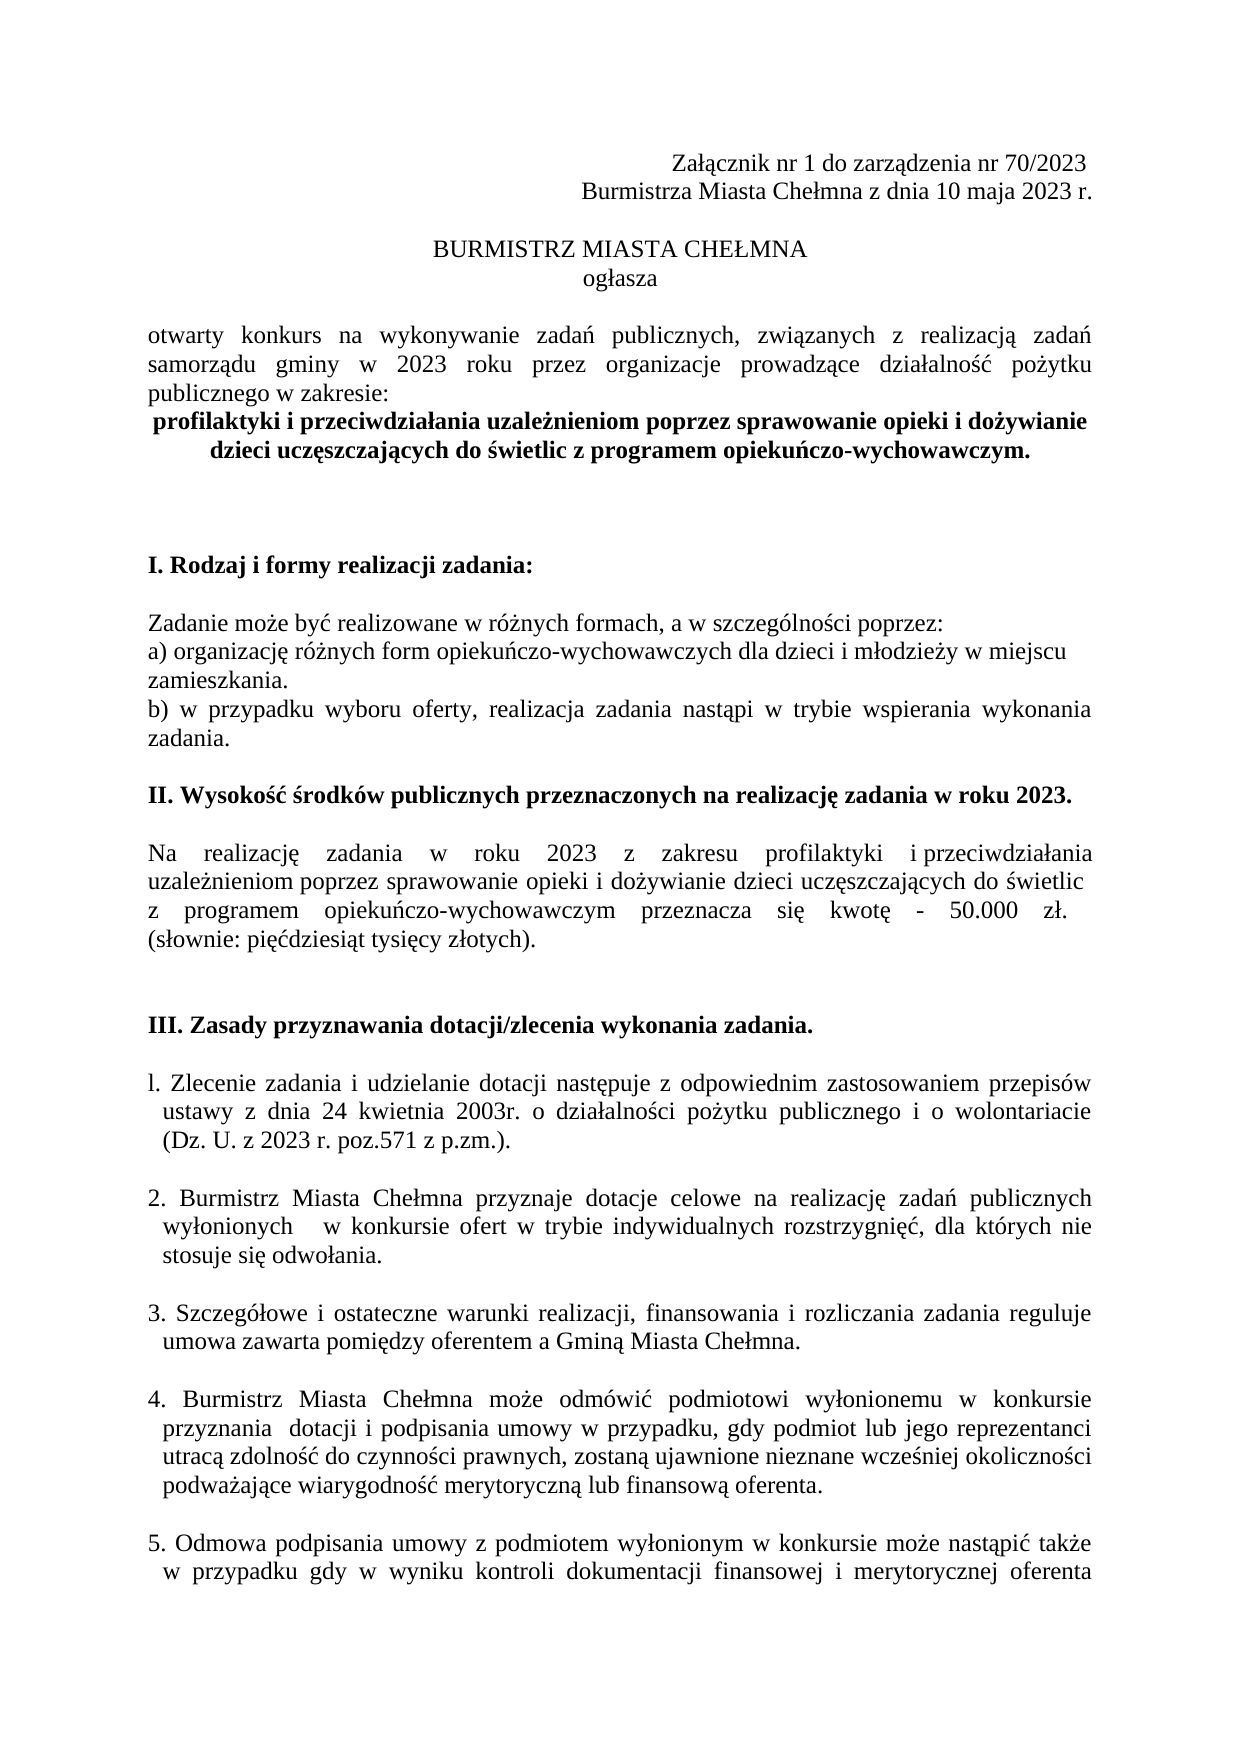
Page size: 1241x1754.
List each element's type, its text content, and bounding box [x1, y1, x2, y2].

text b) w przypadku wyboru oferty, realizacja zadania nastąpi w trybie wspierania wykonania zadania. [148, 694, 1093, 751]
text Zadanie może być realizowane w różnych formach, a w szczególności poprzez: a) organizację różnych form opiekuńczo-wychowawczych dla dzieci i młodzieży w miejscu zamieszkania. [148, 608, 1093, 694]
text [148, 1528, 1093, 1585]
text 2. Burmistrz Miasta Chełmna przyznaje dotacje celowe na realizację zadań publicznych wyłonionych w konkursie ofert w trybie indywidualnych rozstrzygnięć, dla których nie stosuje się odwołania. [148, 1183, 1093, 1269]
text Załącznik nr 1 do zarządzenia nr 70/2023 Burmistrza Miasta Chełmna z dnia 10 maja 2023 r. [148, 148, 1093, 205]
text II. Wysokość środków publicznych przeznaczonych na realizację zadania w roku 2023. [148, 780, 1093, 809]
text BURMISTRZ MIASTA CHEŁMNA [148, 234, 1093, 263]
text 3. Szczegółowe i ostateczne warunki realizacji, finansowania i rozliczania zadania reguluje umowa zawarta pomiędzy oferentem a Gminą Miasta Chełmna. [148, 1298, 1093, 1355]
text 4. Burmistrz Miasta Chełmna może odmówić podmiotowi wyłonionemu w konkursie przyznania dotacji i podpisania umowy w przypadku, gdy podmiot lub jego reprezentanci utracą zdolność do czynności prawnych, zostaną ujawnione nieznane wcześniej okoliczności podważające wiarygodność merytoryczną lub finansową oferenta. [148, 1384, 1093, 1499]
text profilaktyki i przeciwdziałania uzależnieniom poprzez sprawowanie opieki i dożywianie dzieci uczęszczających do świetlic z programem opiekuńczo-wychowawczym. [148, 406, 1093, 464]
text ogłasza [148, 263, 1093, 291]
text l. Zlecenie zadania i udzielanie dotacji następuje z odpowiednim zastosowaniem przepisów ustawy z dnia 24 kwietnia 2003r. o działalności pożytku publicznego i o wolontariacie (Dz. U. z 2023 r. poz.571 z p.zm.). [148, 1068, 1093, 1154]
text III. Zasady przyznawania dotacji/zlecenia wykonania zadania. [148, 1010, 1093, 1039]
text Na realizację zadania w roku 2023 z zakresu profilaktyki i przeciwdziałania uzależnieniom poprzez sprawowanie opieki i dożywianie dzieci uczęszczających do świetlic z programem opiekuńczo-wychowawczym przeznacza się kwotę - 50.000 zł. (słownie: pięćdziesiąt tysięcy złotych). [148, 838, 1093, 953]
text I. Rodzaj i formy realizacji zadania: [148, 550, 1093, 579]
text otwarty konkurs na wykonywanie zadań publicznych, związanych z realizacją zadań samorządu gminy w 2023 roku przez organizacje prowadzące działalność pożytku publicznego w zakresie: [148, 320, 1093, 406]
